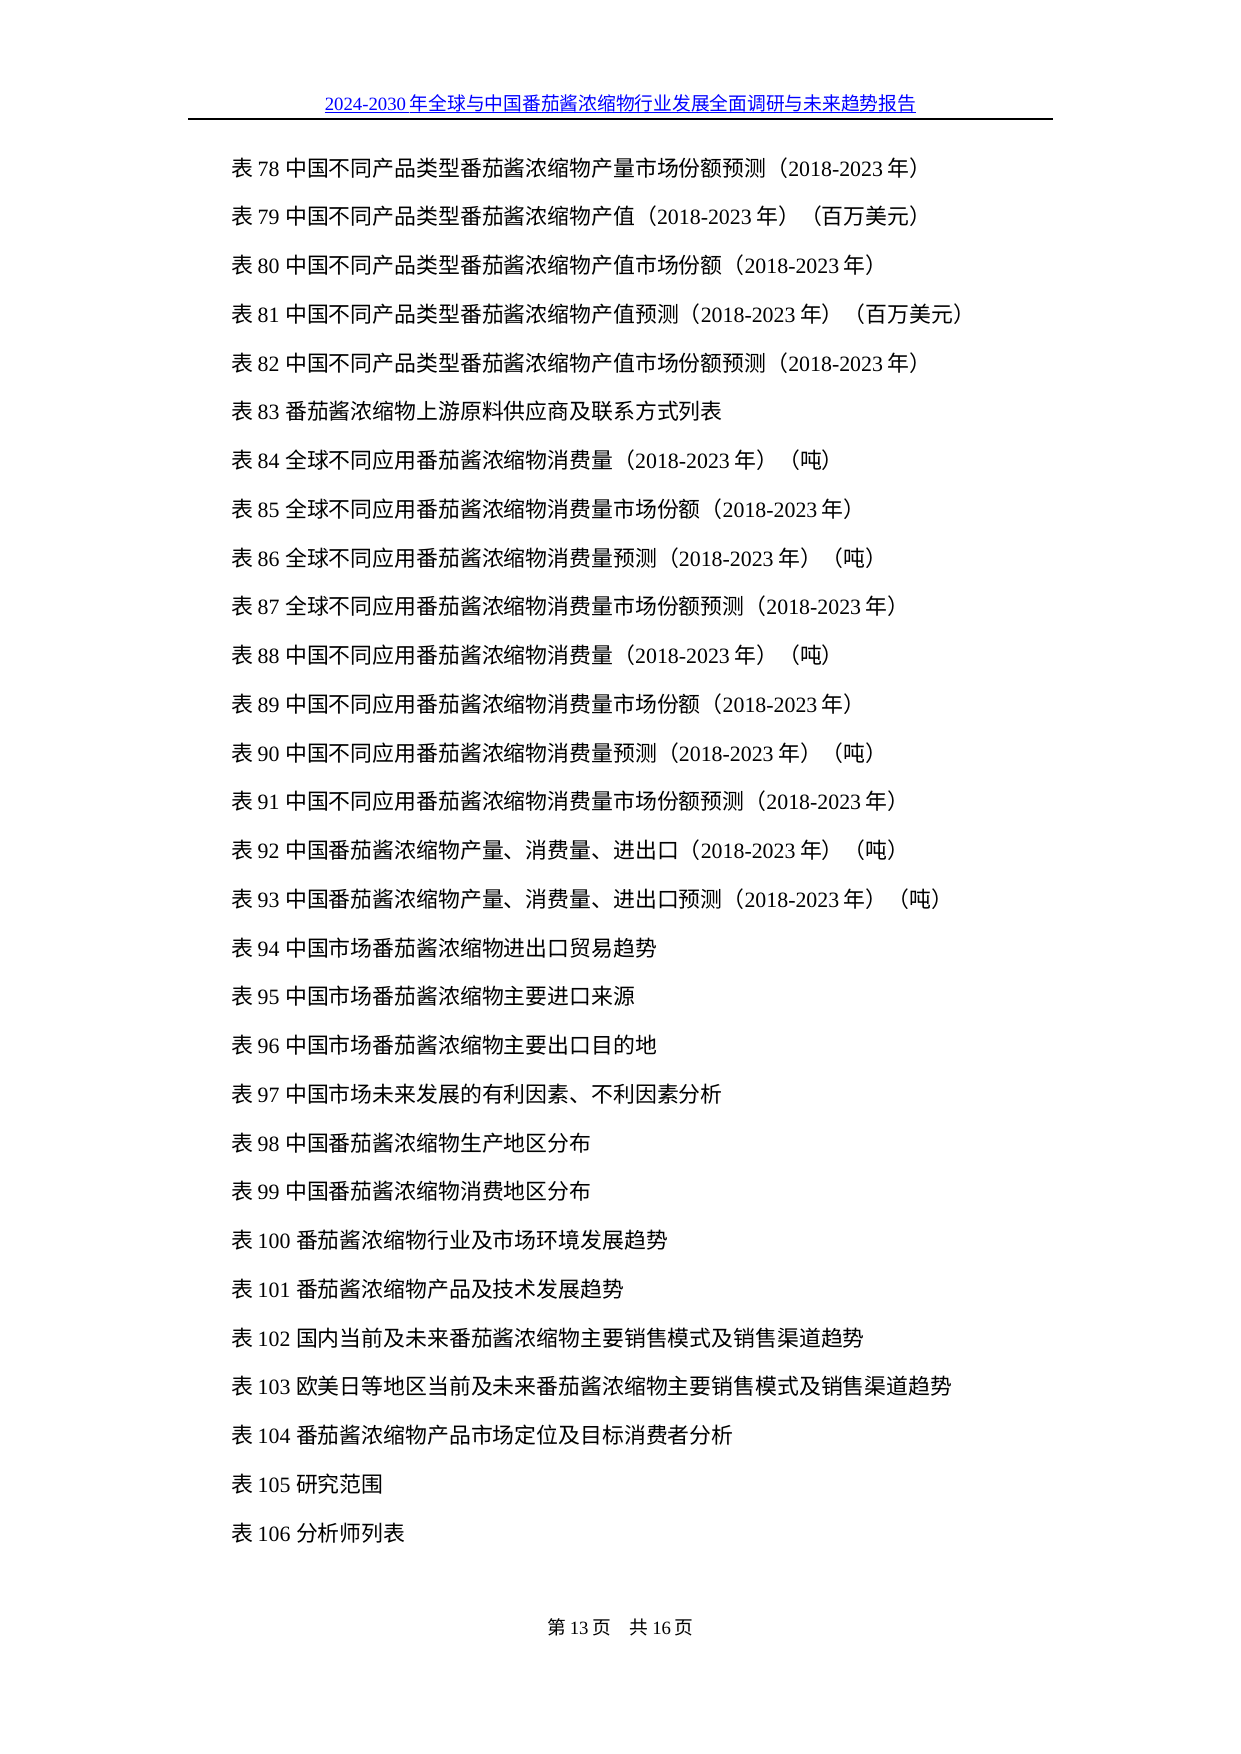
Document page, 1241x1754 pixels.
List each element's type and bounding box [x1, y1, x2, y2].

text [187, 150, 1053, 1548]
